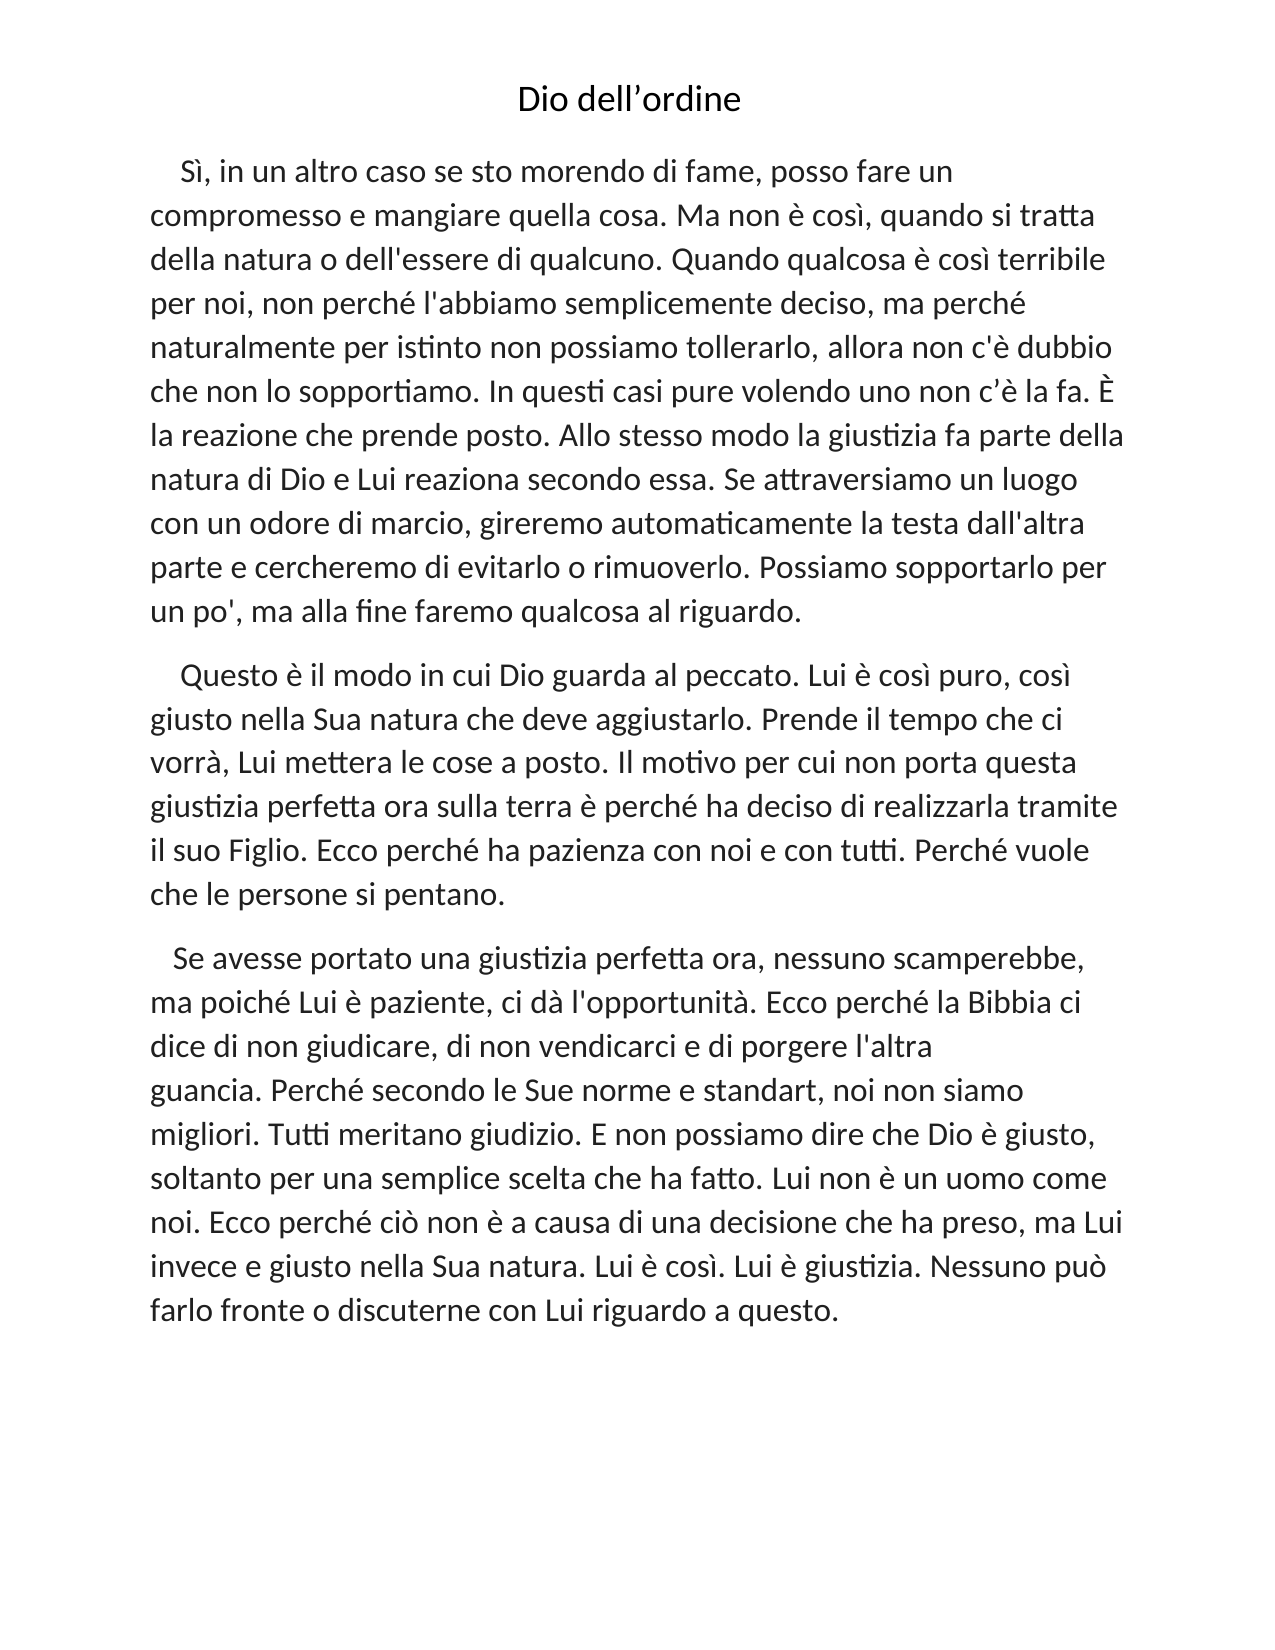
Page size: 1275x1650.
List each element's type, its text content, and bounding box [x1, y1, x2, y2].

subtitle Se avesse portato una giustizia perfetta ora, nessuno scamperebbe, ma poiché Lui è paziente, ci dà l'opportunità. Ecco perché la Bibbia ci dice di non giudicare, di non vendicarci e di porgere l'altra guancia. Perché secondo le Sue norme e standart, noi non siamo migliori. Tutti meritano giudizio. E non possiamo dire che Dio è giusto, soltanto per una semplice scelta che ha fatto. Lui non è un uomo come noi. Ecco perché ciò non è a causa di una decisione che ha preso, ma Lui invece e giusto nella Sua natura. Lui è così. Lui è giustizia. Nessuno può farlo fronte o discuterne con Lui riguardo a questo. [150, 937, 1125, 1330]
subtitle Questo è il modo in cui Dio guarda al peccato. Lui è così puro, così giusto nella Sua natura che deve aggiustarlo. Prende il tempo che ci vorrà, Lui mettera le cose a posto. Il motivo per cui non porta questa giustizia perfetta ora sulla terra è perché ha deciso di realizzarla tramite il suo Figlio. Ecco perché ha pazienza con noi e con tutti. Perché vuole che le persone si pentano. [150, 653, 1125, 914]
subtitle Sì, in un altro caso se sto morendo di fame, posso fare un compromesso e mangiare quella cosa. Ma non è così, quando si tratta della natura o dell'essere di qualcuno. Quando qualcosa è così terribile per noi, non perché l'abbiamo semplicemente deciso, ma perché naturalmente per istinto non possiamo tollerarlo, allora non c'è dubbio che non lo sopportiamo. In questi casi pure volendo uno non c’è la fa. È la reazione che prende posto. Allo stesso modo la giustizia fa parte della natura di Dio e Lui reaziona secondo essa. Se attraversiamo un luogo con un odore di marcio, gireremo automaticamente la testa dall'altra parte e cercheremo di evitarlo o rimuoverlo. Possiamo sopportarlo per un po', ma alla fine faremo qualcosa al riguardo. [150, 150, 1125, 630]
